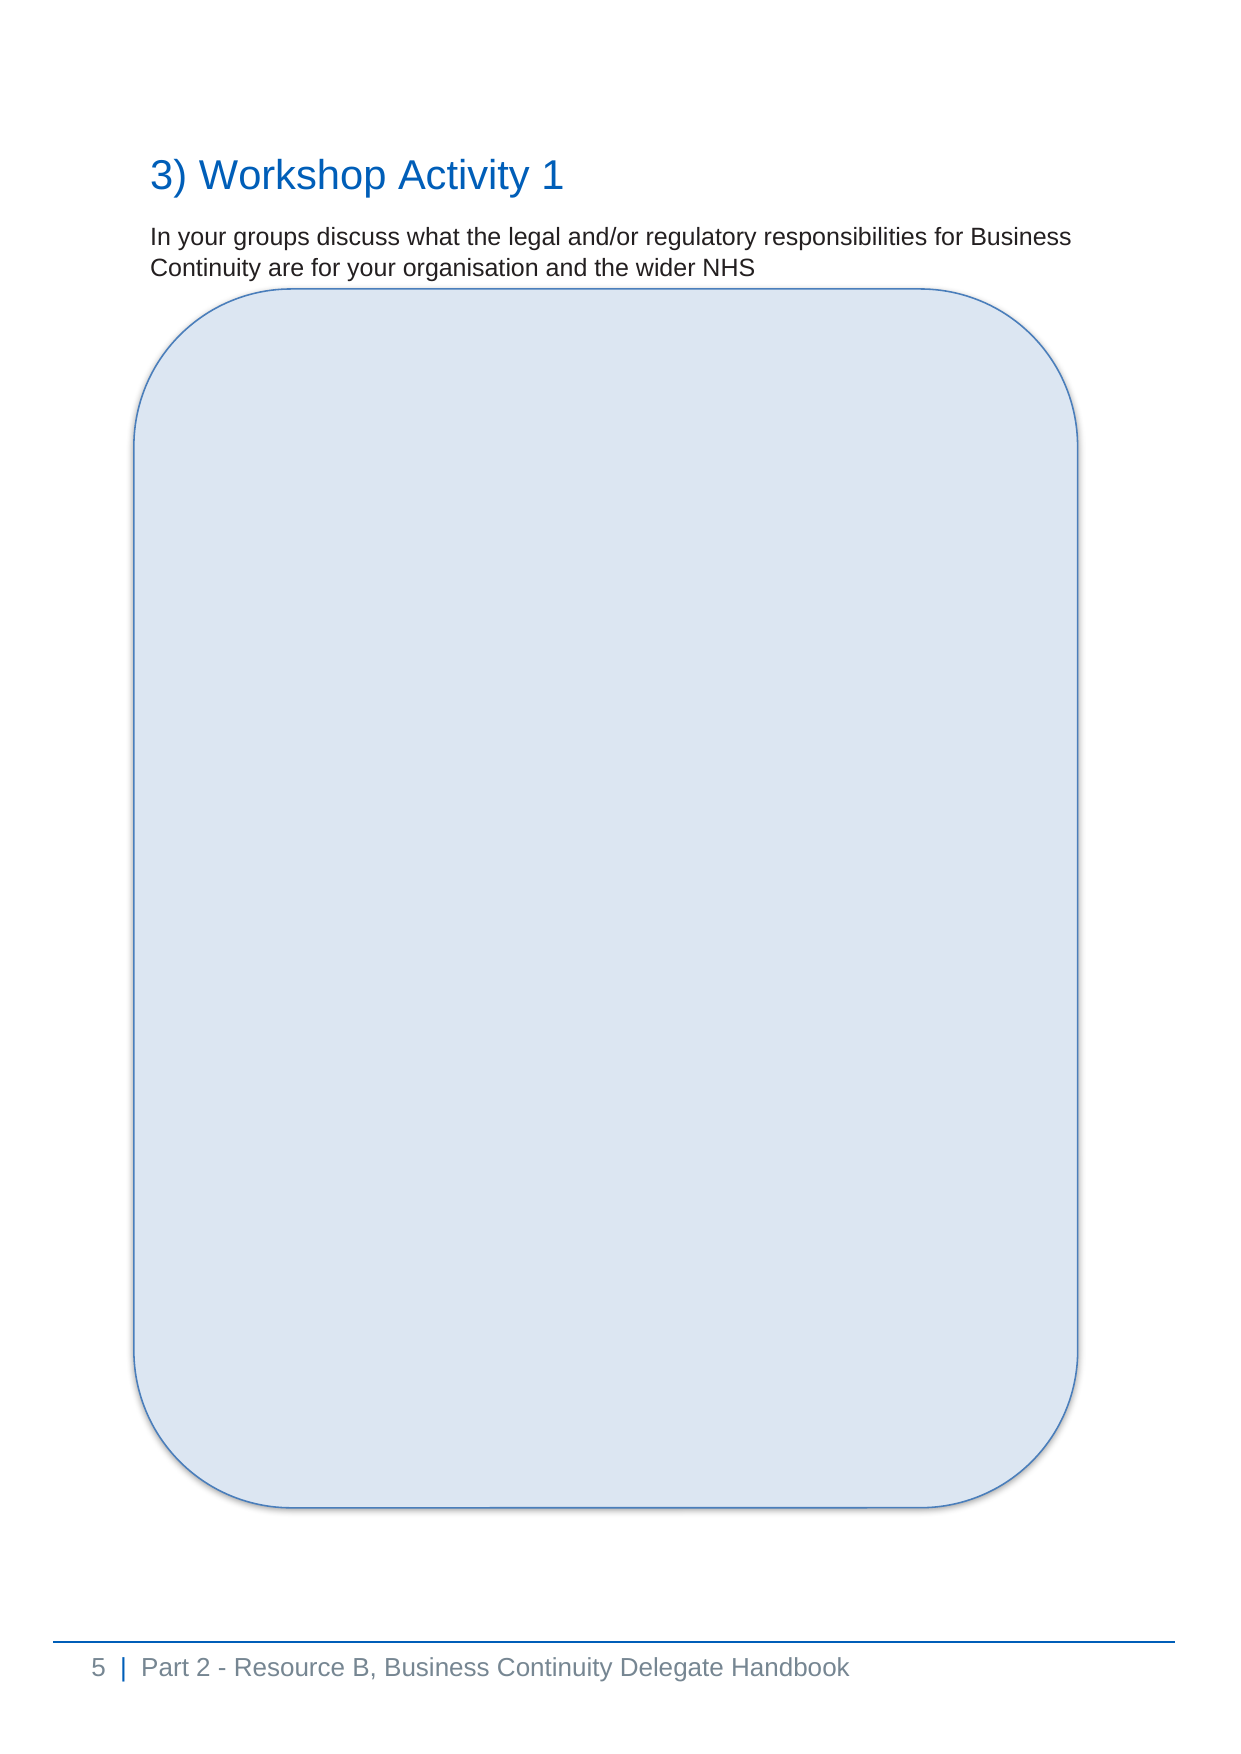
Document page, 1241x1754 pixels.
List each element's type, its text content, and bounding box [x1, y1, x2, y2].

subtitle 3) Workshop Activity 1 [150, 150, 1090, 198]
text In your groups discuss what the legal and/or regulatory responsibilities for Business Continuity are for your organisation and the wider NHS [150, 222, 1090, 282]
